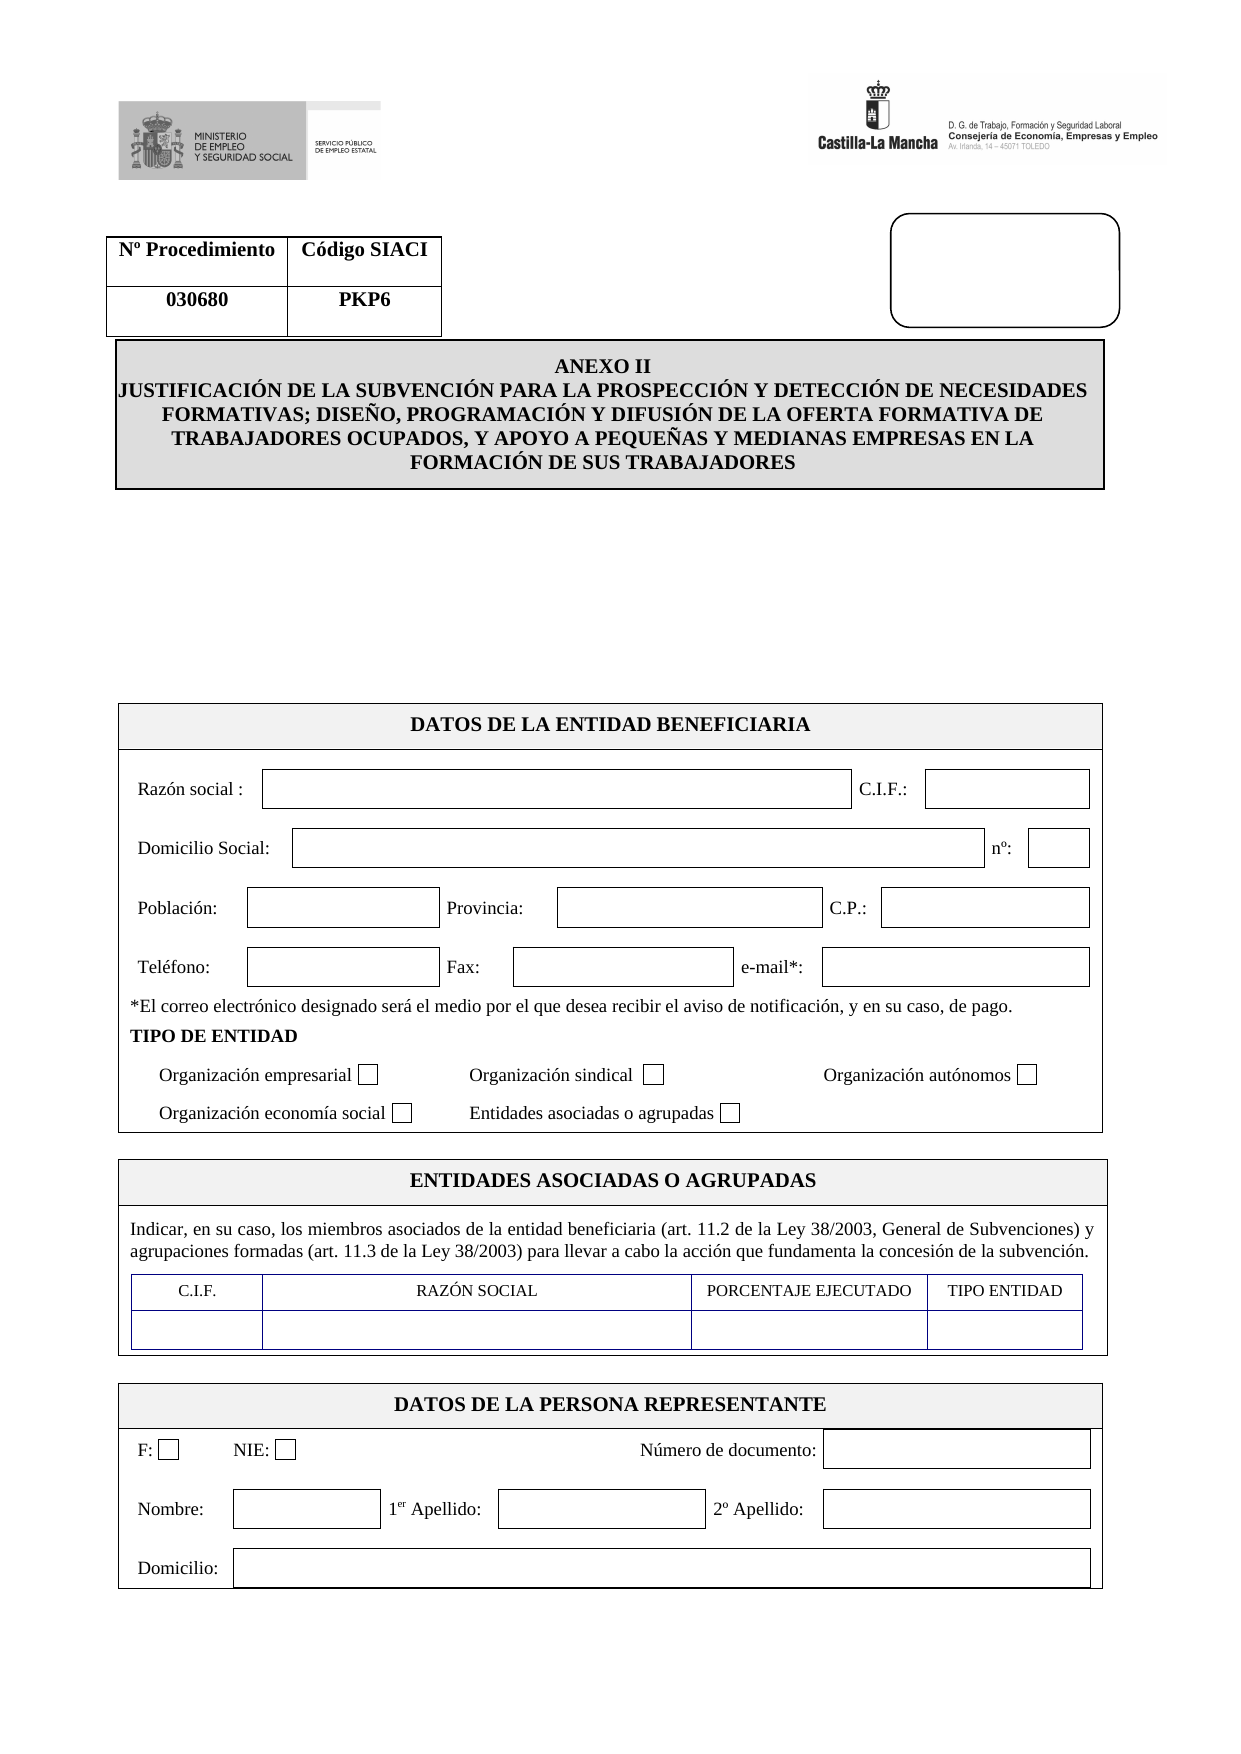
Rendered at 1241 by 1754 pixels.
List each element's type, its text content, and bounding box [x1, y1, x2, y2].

table_cell 030680 [107, 287, 287, 336]
table_cell *El correo electrónico designado será el medio por el que desea recibir el aviso de notificación, y en su caso, de pago. TIPO DE ENTIDAD [119, 750, 1102, 1132]
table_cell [119, 1429, 1102, 1588]
table_cell PKP6 [288, 287, 441, 336]
table_header Nº Procedimiento [107, 238, 287, 286]
table_header ENTIDADES ASOCIADAS O AGRUPADAS [119, 1160, 1107, 1205]
table_header Código SIACI [288, 238, 441, 286]
table_header DATOS DE LA ENTIDAD BENEFICIARIA [119, 704, 1102, 748]
table_cell Indicar, en su caso, los miembros asociados de la entidad beneficiaria (art. 11.2 de la Ley 38/2003, General de Subvenciones) y agrupaciones formadas (art. 11.3 de la Ley 38/2003) para llevar a cabo la acción que fundamenta la concesión de la subvención. [119, 1206, 1107, 1355]
table_header DATOS DE LA PERSONA REPRESENTANTE [119, 1384, 1102, 1428]
